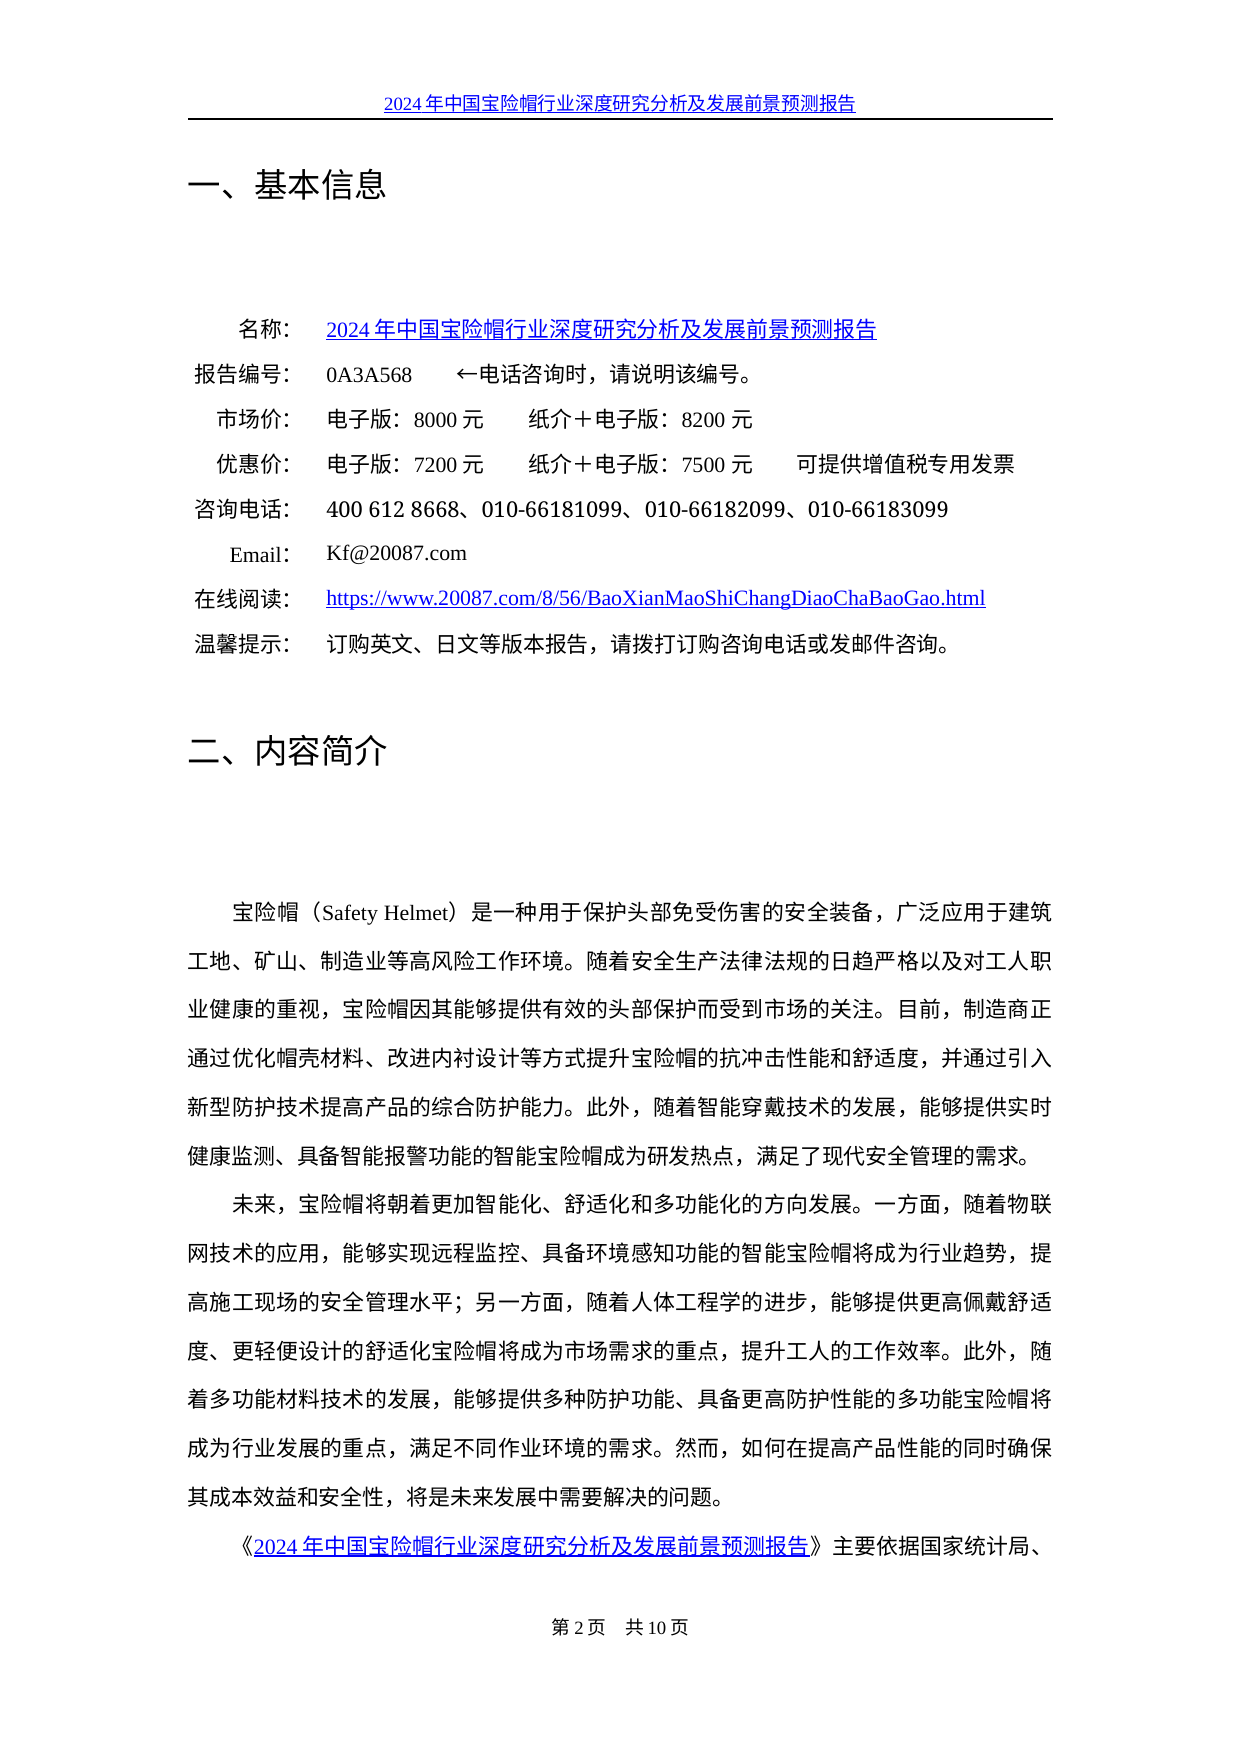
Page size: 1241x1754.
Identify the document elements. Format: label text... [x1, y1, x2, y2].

table_cell 电子版：7200 元 纸介＋电子版：7500 元 可提供增值税专用发票 [315, 447, 1073, 492]
table_cell 0A3A568 ←电话咨询时，请说明该编号。 [315, 357, 1073, 402]
title 二、内容简介 [187, 717, 1053, 782]
table_cell 电子版：8000 元 纸介＋电子版：8200 元 [315, 402, 1073, 447]
table_cell 温馨提示： [167, 627, 315, 672]
table_cell 咨询电话： [167, 492, 315, 537]
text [187, 894, 1053, 1561]
table_header 2024年中国宝险帽行业深度研究分析及发展前景预测报告 [315, 312, 1073, 357]
table_cell 订购英文、日文等版本报告，请拨打订购咨询电话或发邮件咨询。 [315, 627, 1073, 672]
table_cell 400 612 8668、010-66181099、010-66182099、010-66183099 [315, 492, 1073, 537]
table_cell 市场价： [167, 402, 315, 447]
table_cell 报告编号： [167, 357, 315, 402]
table_cell 优惠价： [167, 447, 315, 492]
table_cell Email： [167, 537, 315, 582]
title 一、基本信息 [187, 150, 1053, 215]
table_cell [315, 582, 1073, 627]
table_cell Kf@20087.com [315, 537, 1073, 582]
table_cell 在线阅读： [167, 582, 315, 627]
table_header 名称： [167, 312, 315, 357]
